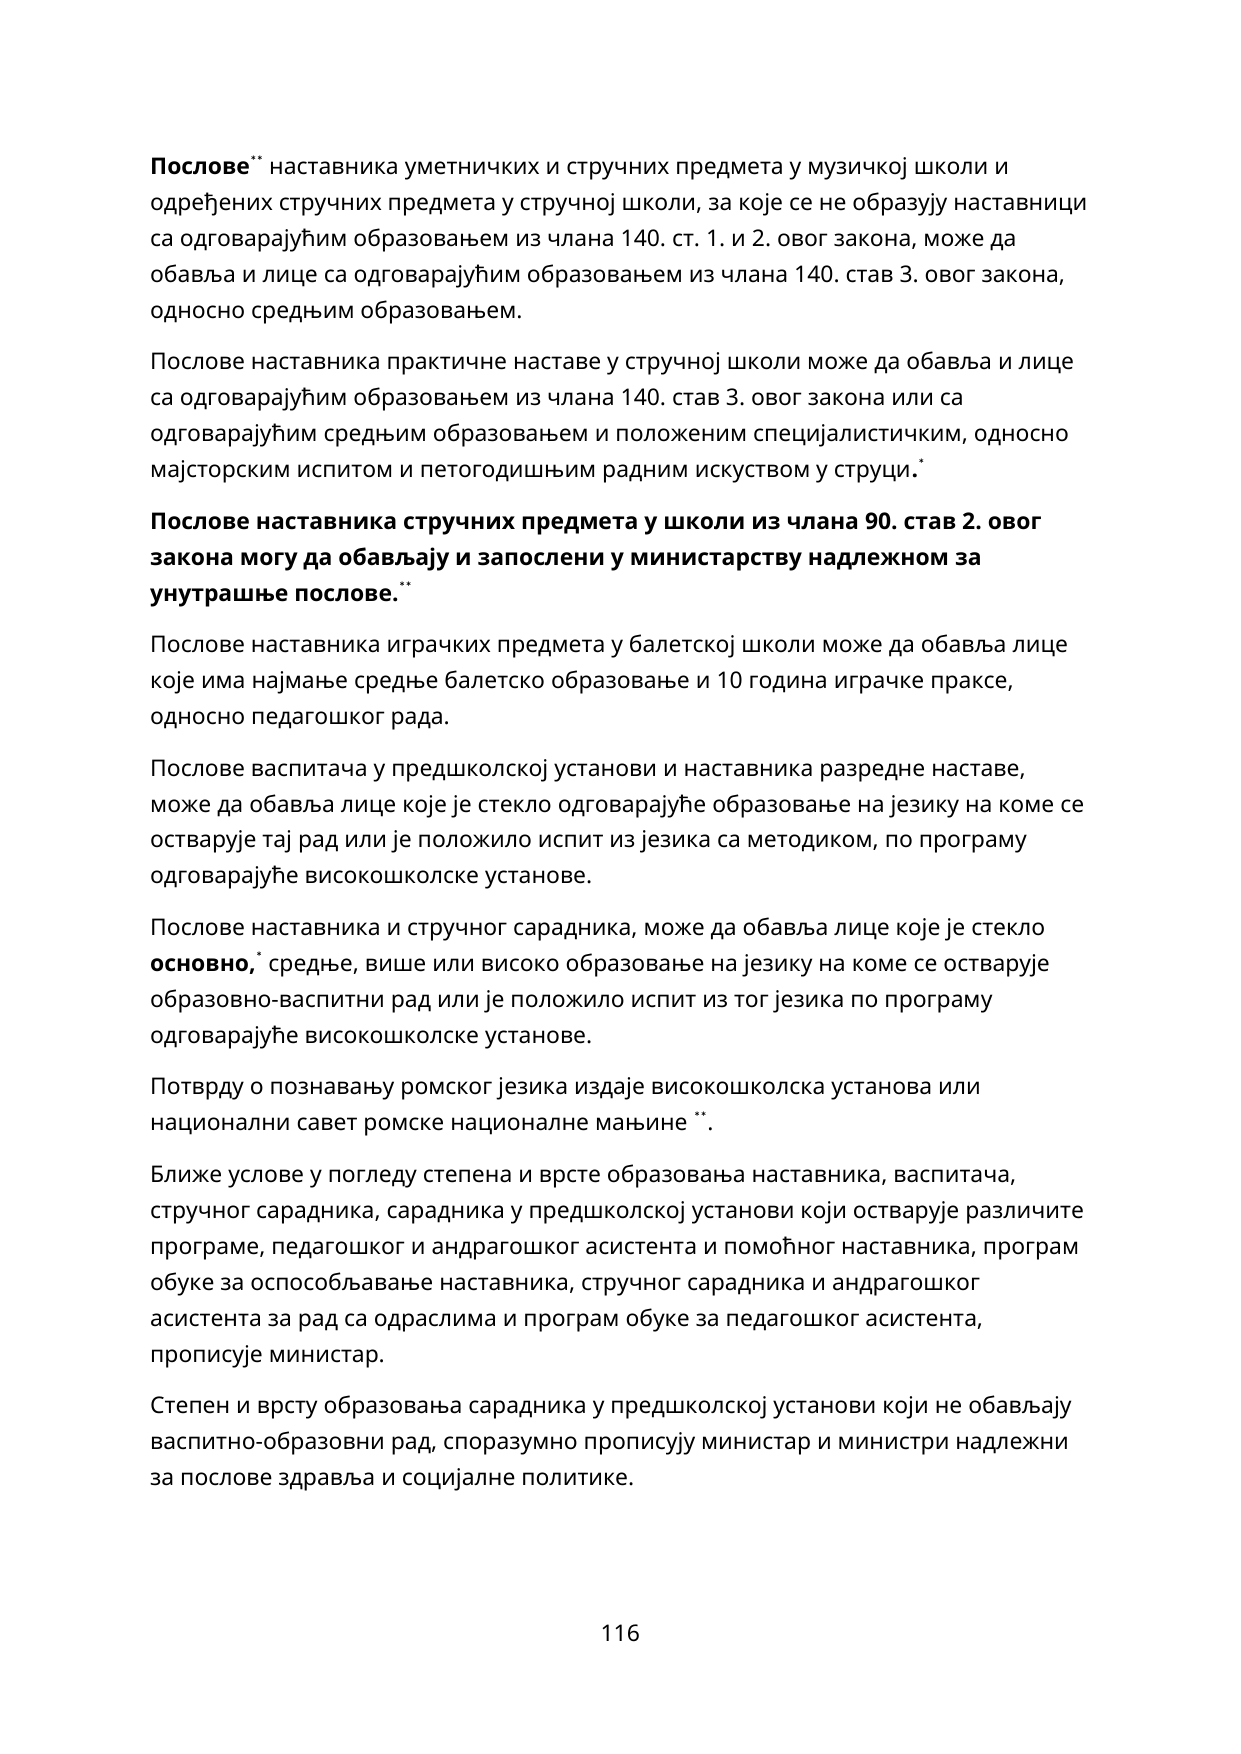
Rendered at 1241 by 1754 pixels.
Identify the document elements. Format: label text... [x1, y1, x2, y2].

text Ближе услове у погледу степена и врсте образовања наставника, васпитача, стручног сарадника, сарадника у предшколској установи који остварује различите програме, педагошког и андрагошког асистента и помоћног наставника, програм обуке за оспособљавање наставника, стручног сарадника и андрагошког асистента за рад са одраслима и програм обуке за педагошког асистента, прописује министар. [150, 1158, 1090, 1369]
text Послове васпитача у предшколској установи и наставника разредне наставе, може да обавља лице које је стекло одговарајуће образовање на језику на коме се остварује тај рад или је положило испит из језика са методиком, по програму одговарајуће високошколске установе. [150, 752, 1090, 891]
text Послове** наставника уметничких и стручних предмета у музичкој школи и одређених стручних предмета у стручној школи, за које се не образују наставници са одговарајућим образовањем из члана 140. ст. 1. и 2. овог закона, може да обавља и лице са одговарајућим образовањем из члана 140. став 3. овог закона, односно средњим образовањем. [150, 150, 1090, 325]
text Послове наставника стручних предмета у школи из члана 90. став 2. овог закона могу да обављају и запослени у министарству надлежном за унутрашње послове.** [150, 505, 1090, 608]
text Послове наставника и стручног сарадника, може да обавља лице које је стекло основно,* средње, више или високо образовање на језику на коме се остварује образовно-васпитни рад или је положило испит из тог језика по програму одговарајуће високошколске установе. [150, 911, 1090, 1050]
text Степен и врсту образовања сарадника у предшколској установи који не обављају васпитно-образовни рад, споразумно прописују министар и министри надлежни за послове здравља и социјалне политике. [150, 1389, 1090, 1492]
text Послове наставника играчких предмета у балетској школи може да обавља лице које има најмање средње балетско образовање и 10 година играчке праксе, односно педагошког рада. [150, 628, 1090, 731]
text Потврду о познавању ромског језика издаје високошколска установа или национални савет ромске националне мањине **. [150, 1070, 1090, 1137]
text Послове наставника практичне наставе у стручној школи може да обавља и лице са одговарајућим образовањем из члана 140. став 3. овог закона или са одговарајућим средњим образовањем и положеним специјалистичким, односно мајсторским испитом и петогодишњим радним искуством у струци.* [150, 345, 1090, 484]
